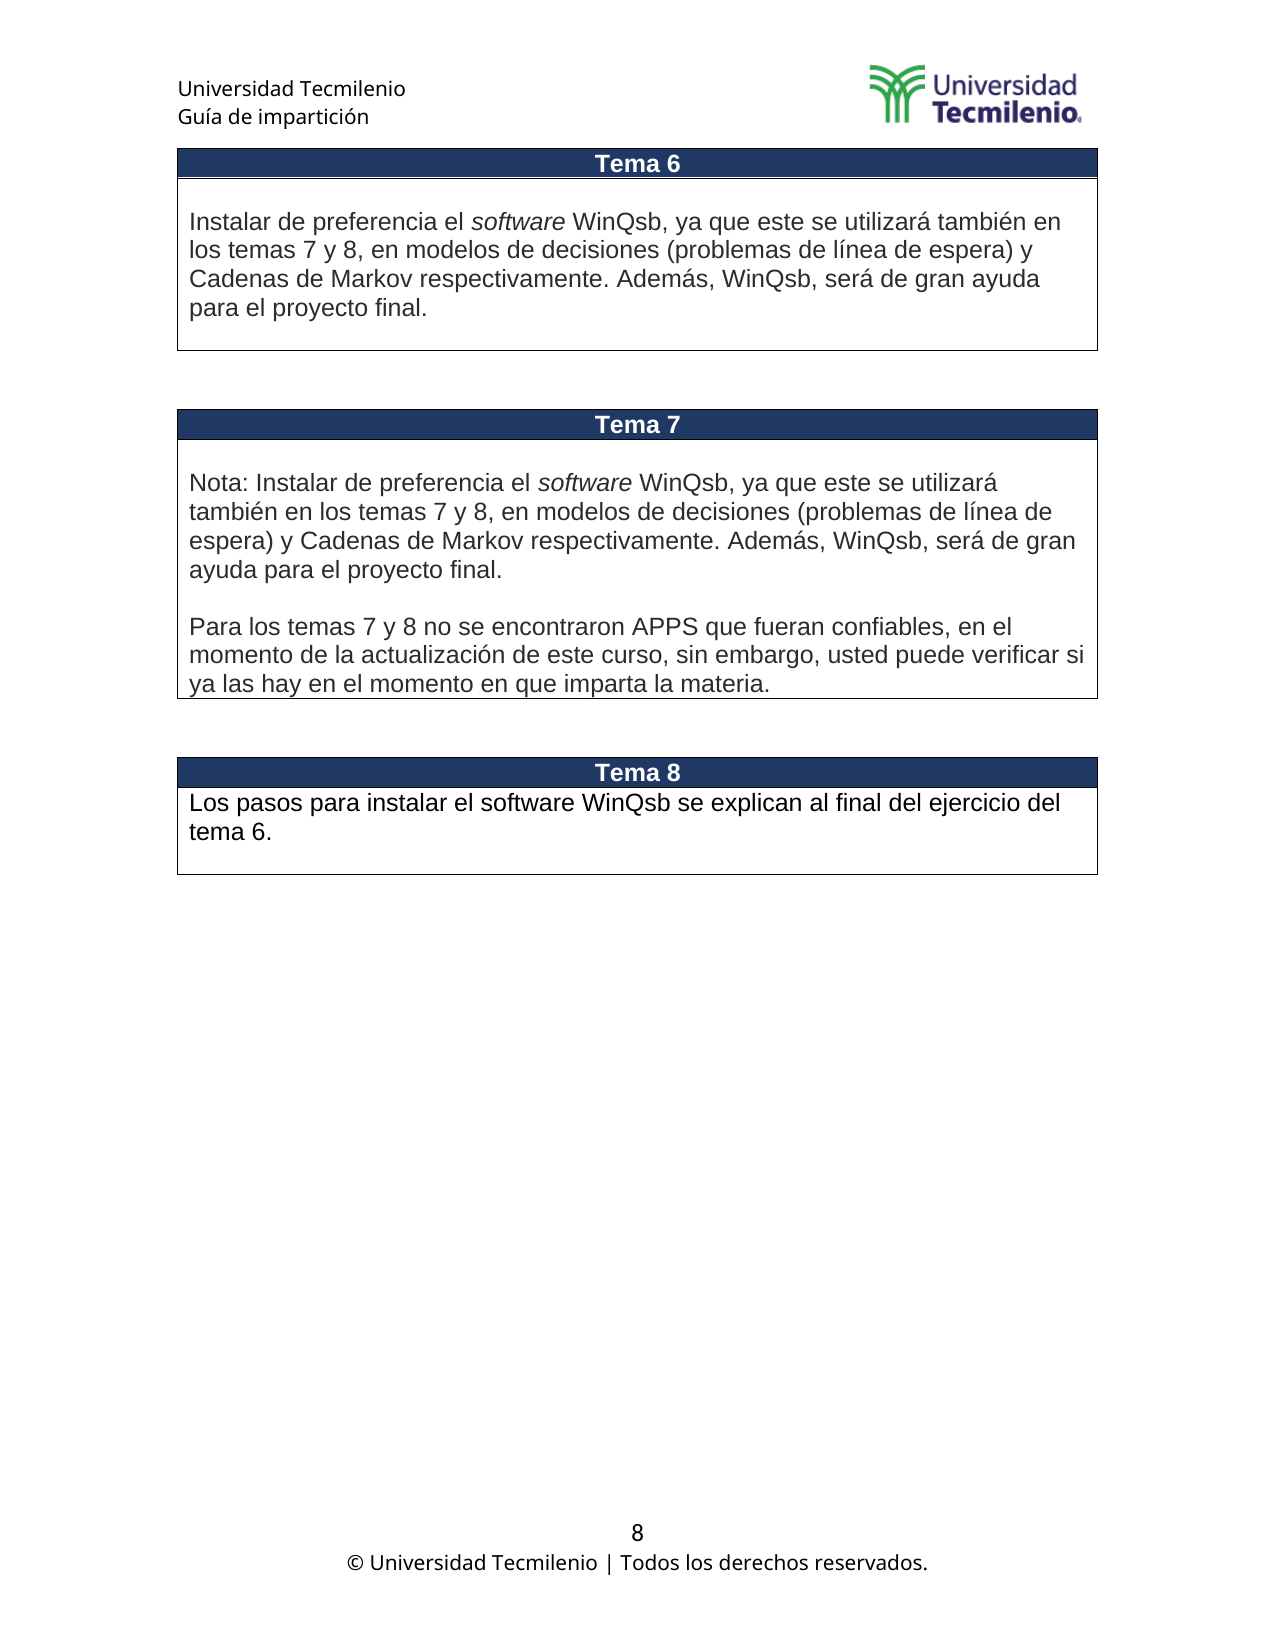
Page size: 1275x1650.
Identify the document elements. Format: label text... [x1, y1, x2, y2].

table_cell Nota: Instalar de preferencia el software WinQsb, ya que este se utilizará también en los temas 7 y 8, en modelos de decisiones (problemas de línea de espera) y Cadenas de Markov respectivamente. Además, WinQsb, será de gran ayuda para el proyecto final. Para los temas 7 y 8 no se encontraron APPS que fueran confiables, en el momento de la actualización de este curso, sin embargo, usted puede verificar si ya las hay en el momento en que imparta la materia. [178, 440, 1097, 698]
table_header Tema 6 [178, 149, 1097, 177]
table_header Tema 7 [178, 410, 1097, 439]
picture [868, 58, 1082, 124]
table_cell Instalar de preferencia el software WinQsb, ya que este se utilizará también en los temas 7 y 8, en modelos de decisiones (problemas de línea de espera) y Cadenas de Markov respectivamente. Además, WinQsb, será de gran ayuda para el proyecto final. [178, 179, 1097, 350]
table_header Tema 8 [178, 758, 1097, 787]
table_cell Los pasos para instalar el software WinQsb se explican al final del ejercicio del tema 6. [178, 788, 1097, 874]
